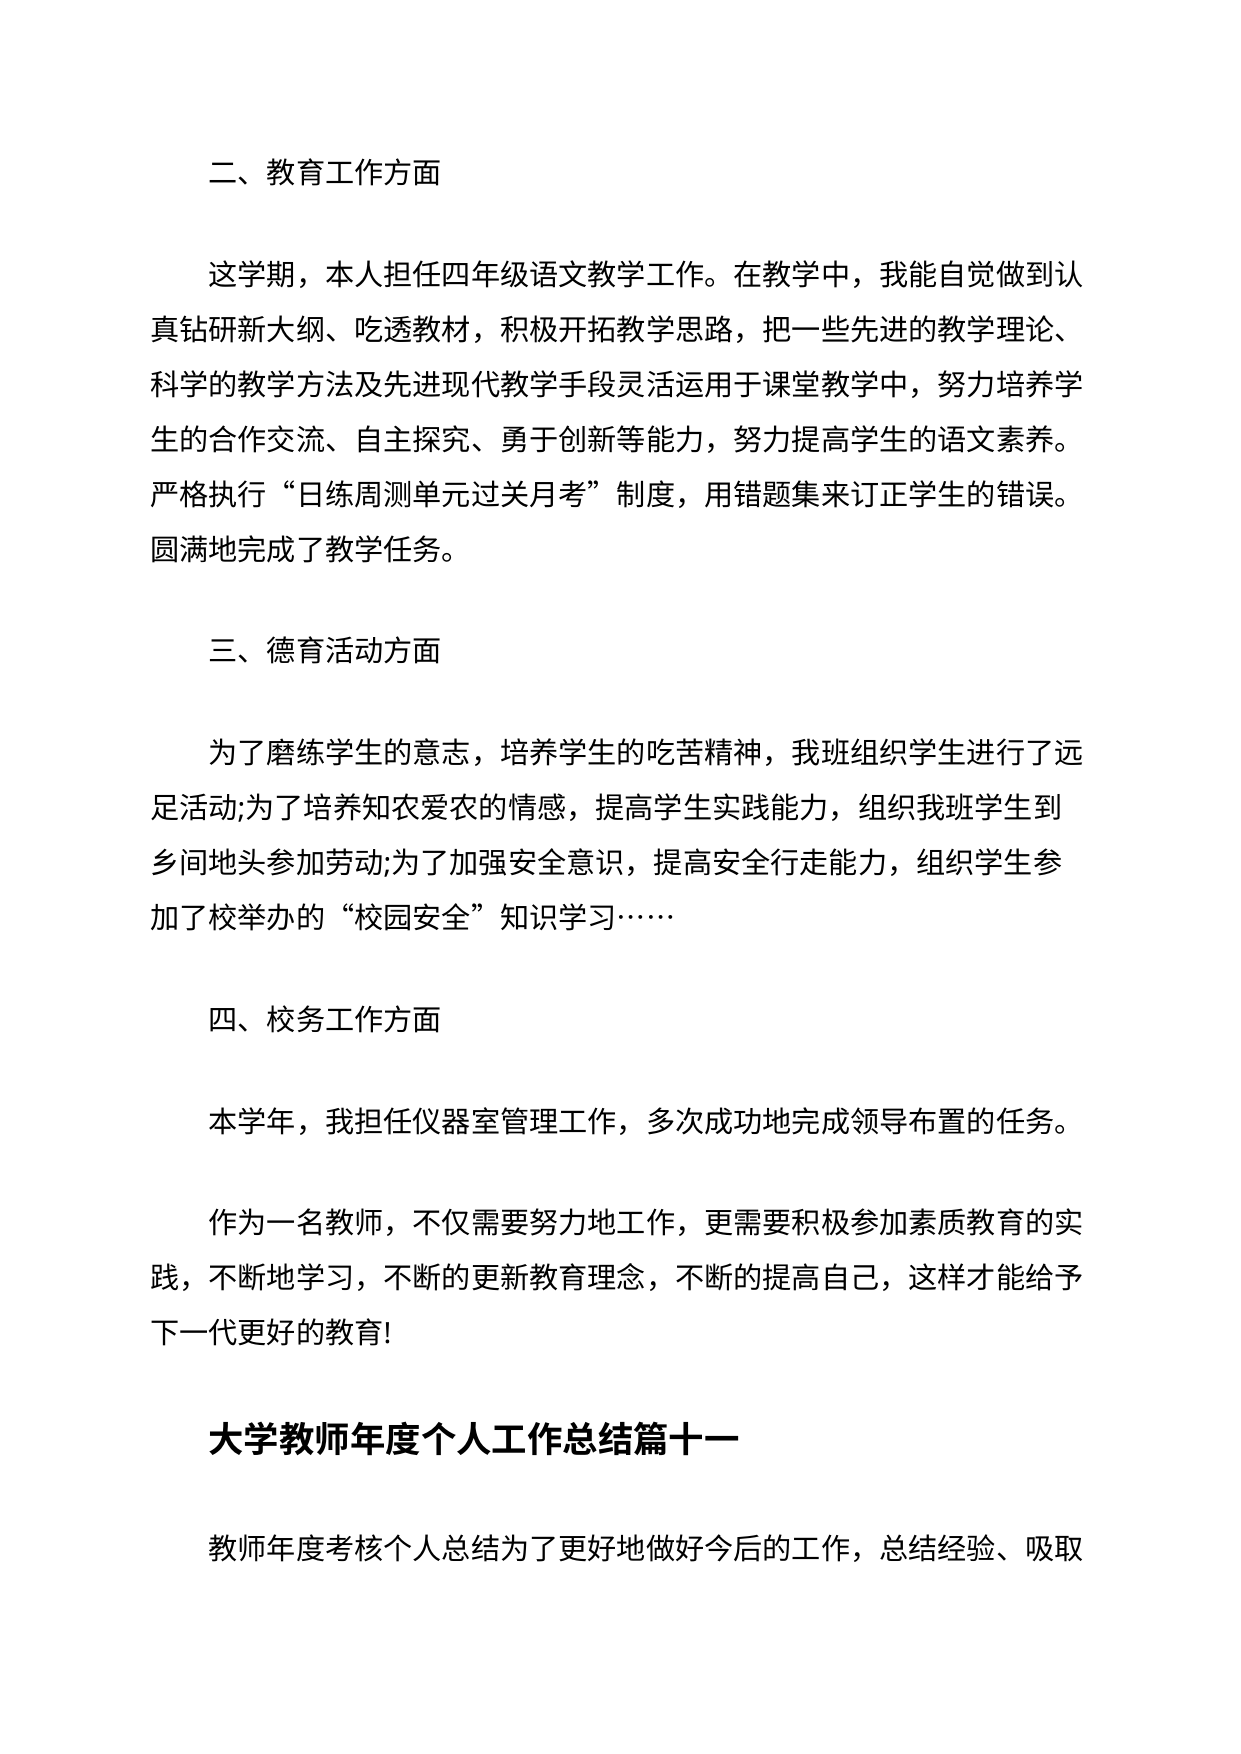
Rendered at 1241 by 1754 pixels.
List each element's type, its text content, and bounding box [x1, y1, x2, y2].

text 这学期，本人担任四年级语文教学工作。在教学中，我能自觉做到认真钻研新大纲、吃透教材，积极开拓教学思路，把一些先进的教学理论、科学的教学方法及先进现代教学手段灵活运用于课堂教学中，努力培养学生的合作交流、自主探究、勇于创新等能力，努力提高学生的语文素养。严格执行“日练周测单元过关月考”制度，用错题集来订正学生的错误。圆满地完成了教学任务。 [150, 252, 1090, 568]
text 三、德育活动方面 [150, 628, 1090, 670]
text 二、教育工作方面 [150, 150, 1090, 192]
text 四、校务工作方面 [150, 996, 1090, 1039]
text 本学年，我担任仪器室管理工作，多次成功地完成领导布置的任务。 [150, 1098, 1090, 1141]
text 大学教师年度个人工作总结篇十一 [150, 1412, 1090, 1463]
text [150, 1525, 1090, 1567]
text 为了磨练学生的意志，培养学生的吃苦精神，我班组织学生进行了远足活动;为了培养知农爱农的情感，提高学生实践能力，组织我班学生到乡间地头参加劳动;为了加强安全意识，提高安全行走能力，组织学生参加了校举办的“校园安全”知识学习…… [150, 730, 1090, 937]
text 作为一名教师，不仅需要努力地工作，更需要积极参加素质教育的实践，不断地学习，不断的更新教育理念，不断的提高自己，这样才能给予下一代更好的教育! [150, 1200, 1090, 1352]
